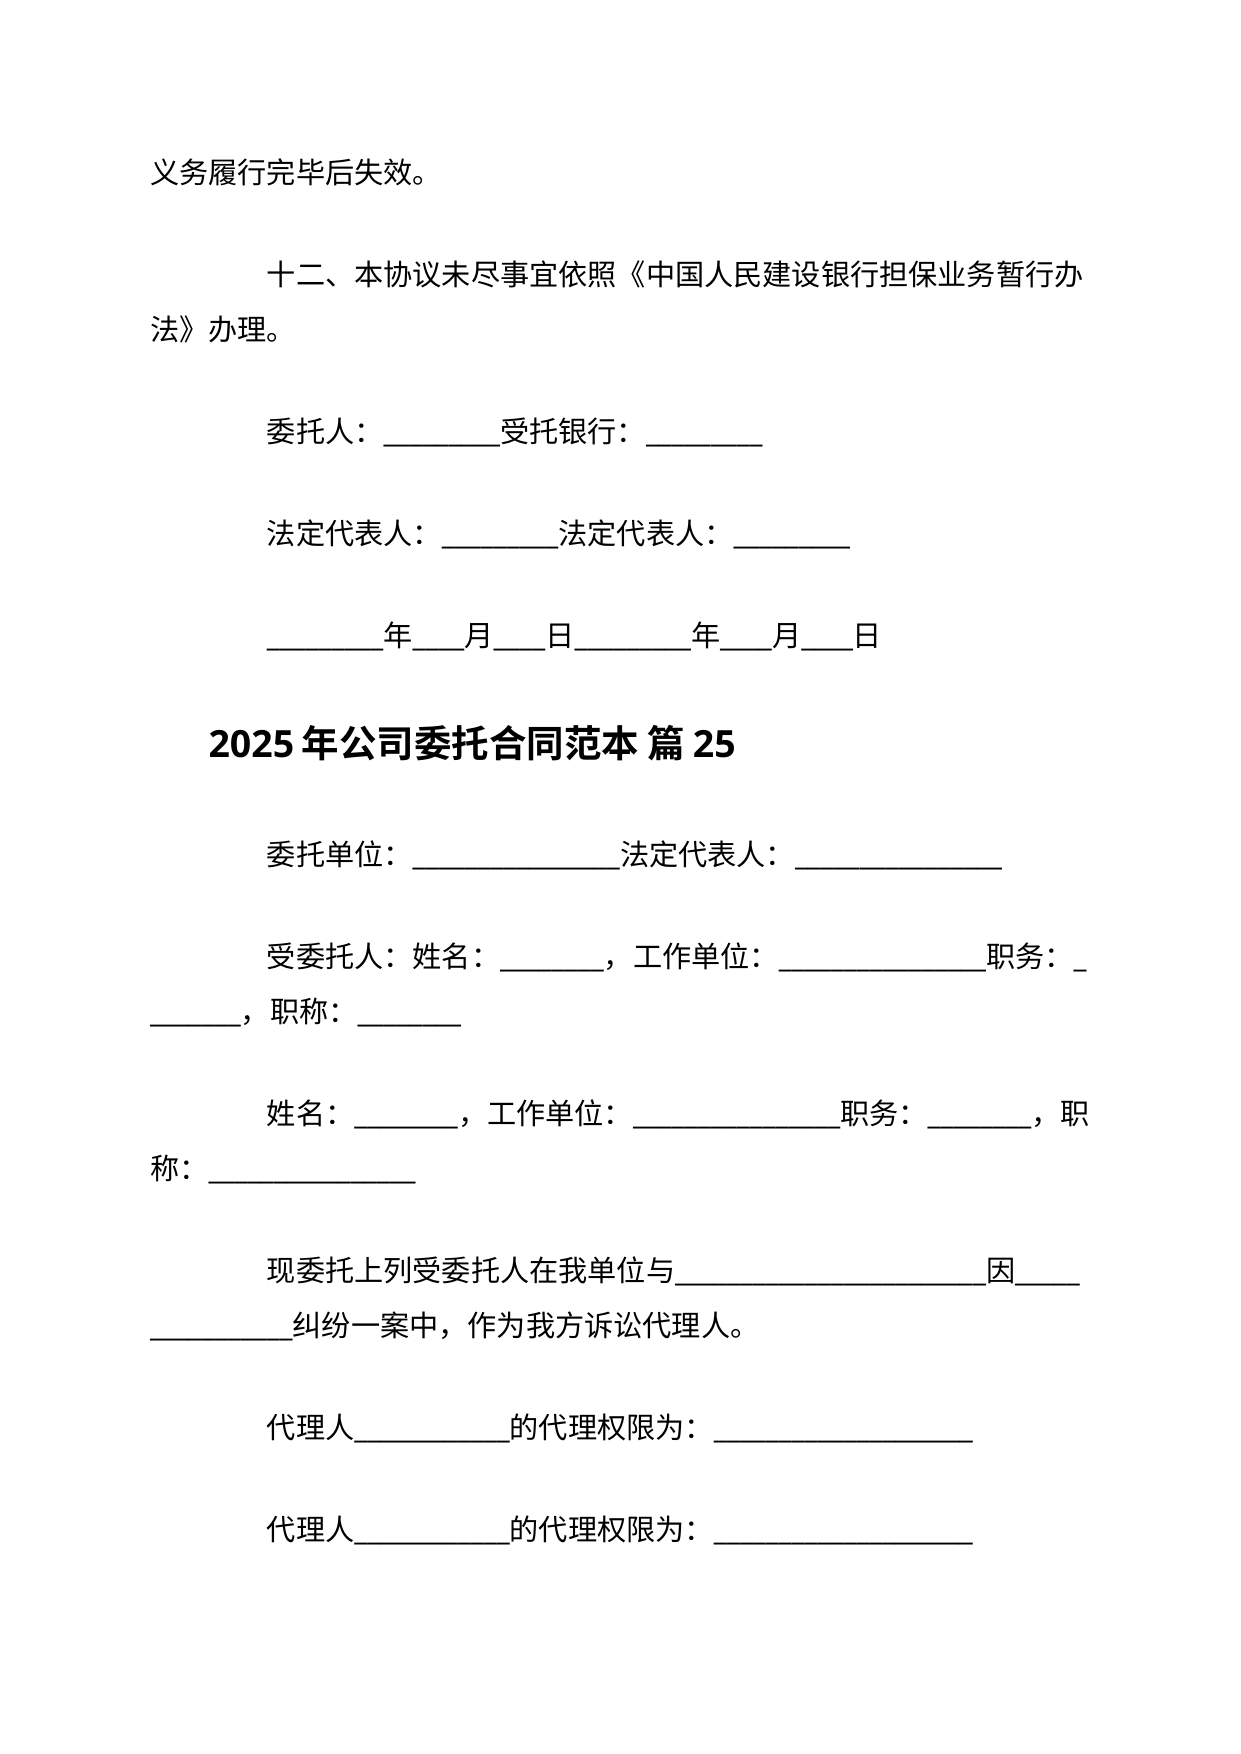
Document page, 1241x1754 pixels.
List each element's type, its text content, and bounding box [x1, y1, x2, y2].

text 委托单位：________________法定代表人：________________ [150, 832, 1090, 874]
text 代理人____________的代理权限为：____________________ [150, 1507, 1090, 1549]
text 2025年公司委托合同范本 篇25 [150, 714, 1090, 769]
text 委托人：_________受托银行：_________ [150, 408, 1090, 451]
text 姓名：________，工作单位：________________职务：________，职称：________________ [150, 1091, 1090, 1188]
text 受委托人：姓名：________，工作单位：________________职务：________，职称：________ [150, 934, 1090, 1031]
text 法定代表人：_________法定代表人：_________ [150, 510, 1090, 553]
text 代理人____________的代理权限为：____________________ [150, 1405, 1090, 1447]
text _________年____月____日_________年____月____日 [150, 612, 1090, 655]
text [150, 150, 1090, 192]
text 现委托上列受委托人在我单位与________________________因________________纠纷一案中，作为我方诉讼代理人。 [150, 1248, 1090, 1345]
text 十二、本协议未尽事宜依照《中国人民建设银行担保业务暂行办法》办理。 [150, 252, 1090, 349]
